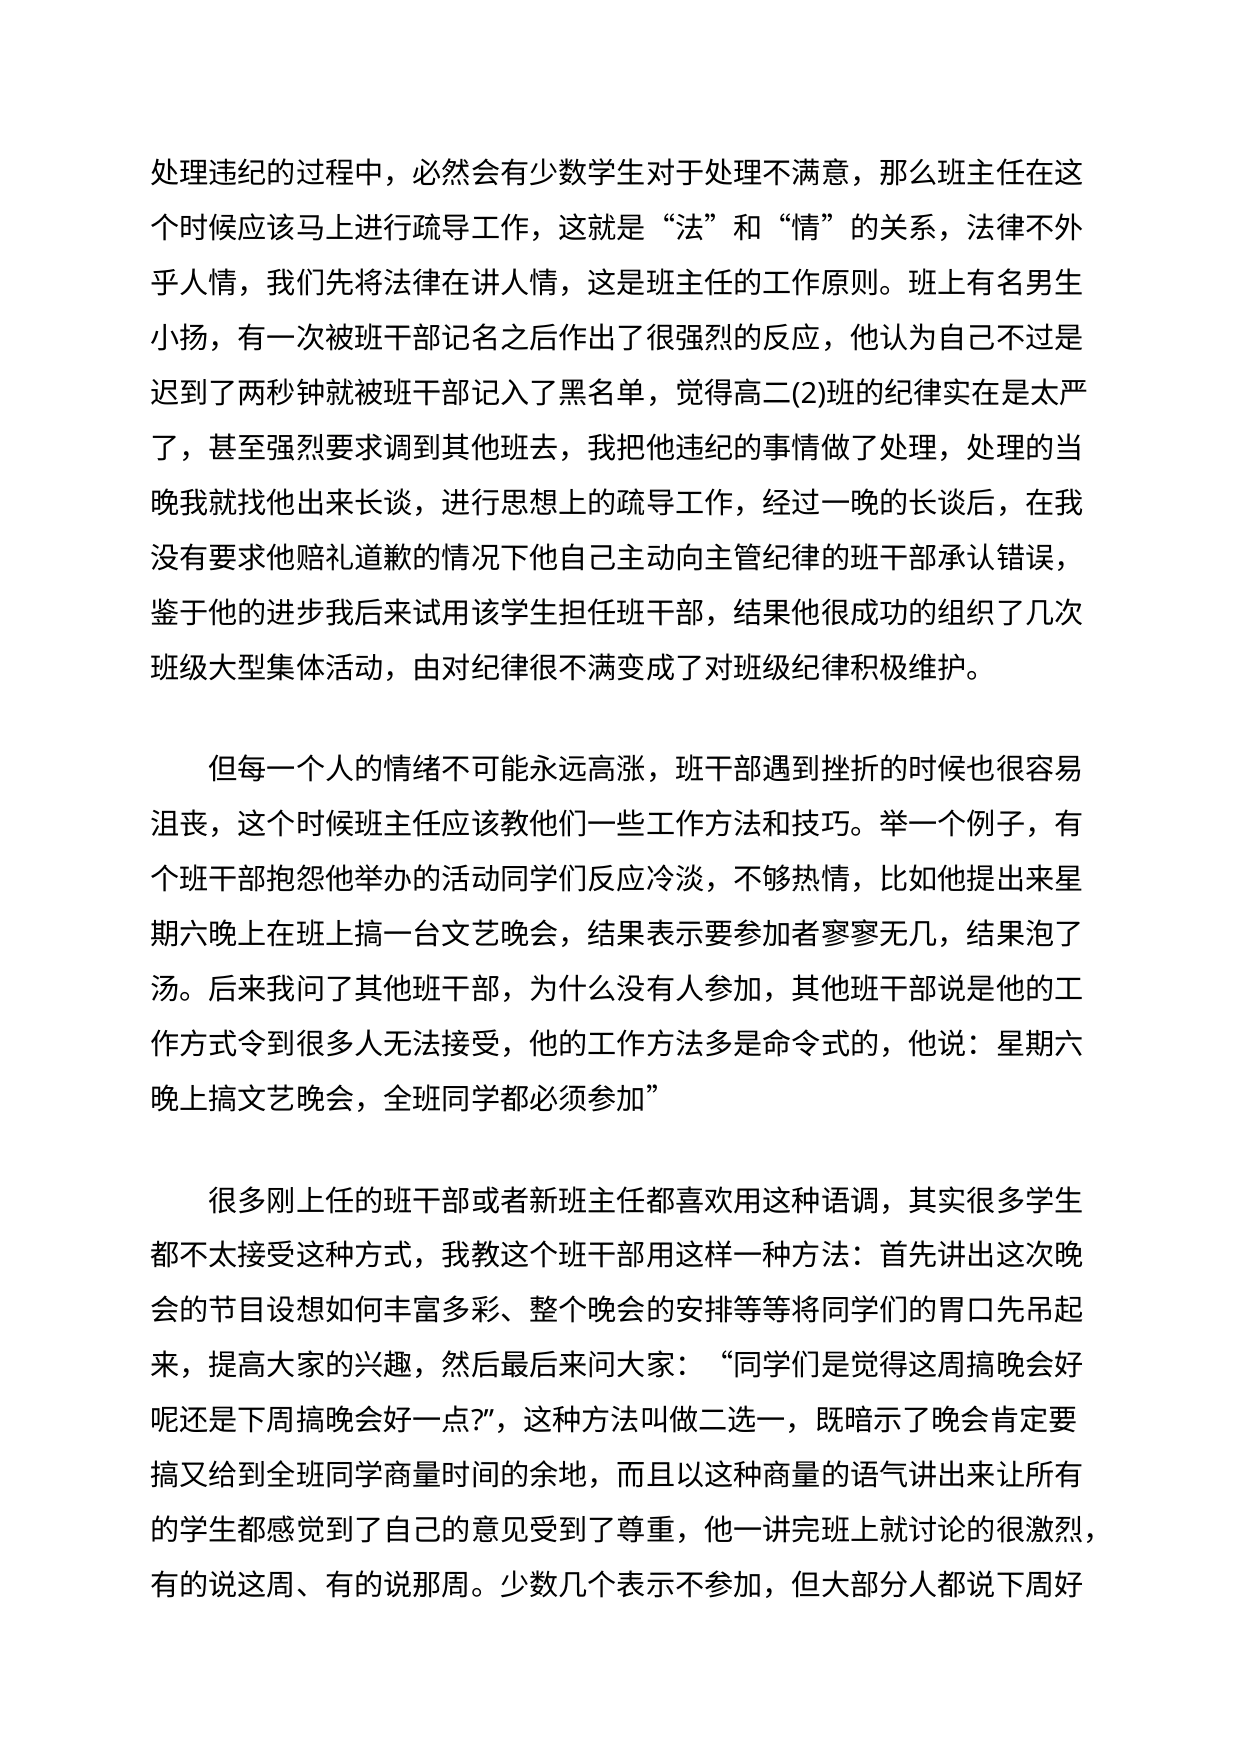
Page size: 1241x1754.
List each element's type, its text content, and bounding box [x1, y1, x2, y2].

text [150, 150, 1090, 686]
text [150, 1177, 1090, 1604]
text 但每一个人的情绪不可能永远高涨，班干部遇到挫折的时候也很容易沮丧，这个时候班主任应该教他们一些工作方法和技巧。举一个例子，有个班干部抱怨他举办的活动同学们反应冷淡，不够热情，比如他提出来星期六晚上在班上搞一台文艺晚会，结果表示要参加者寥寥无几，结果泡了汤。后来我问了其他班干部，为什么没有人参加，其他班干部说是他的工作方式令到很多人无法接受，他的工作方法多是命令式的，他说：星期六晚上搞文艺晚会，全班同学都必须参加” [150, 746, 1090, 1118]
